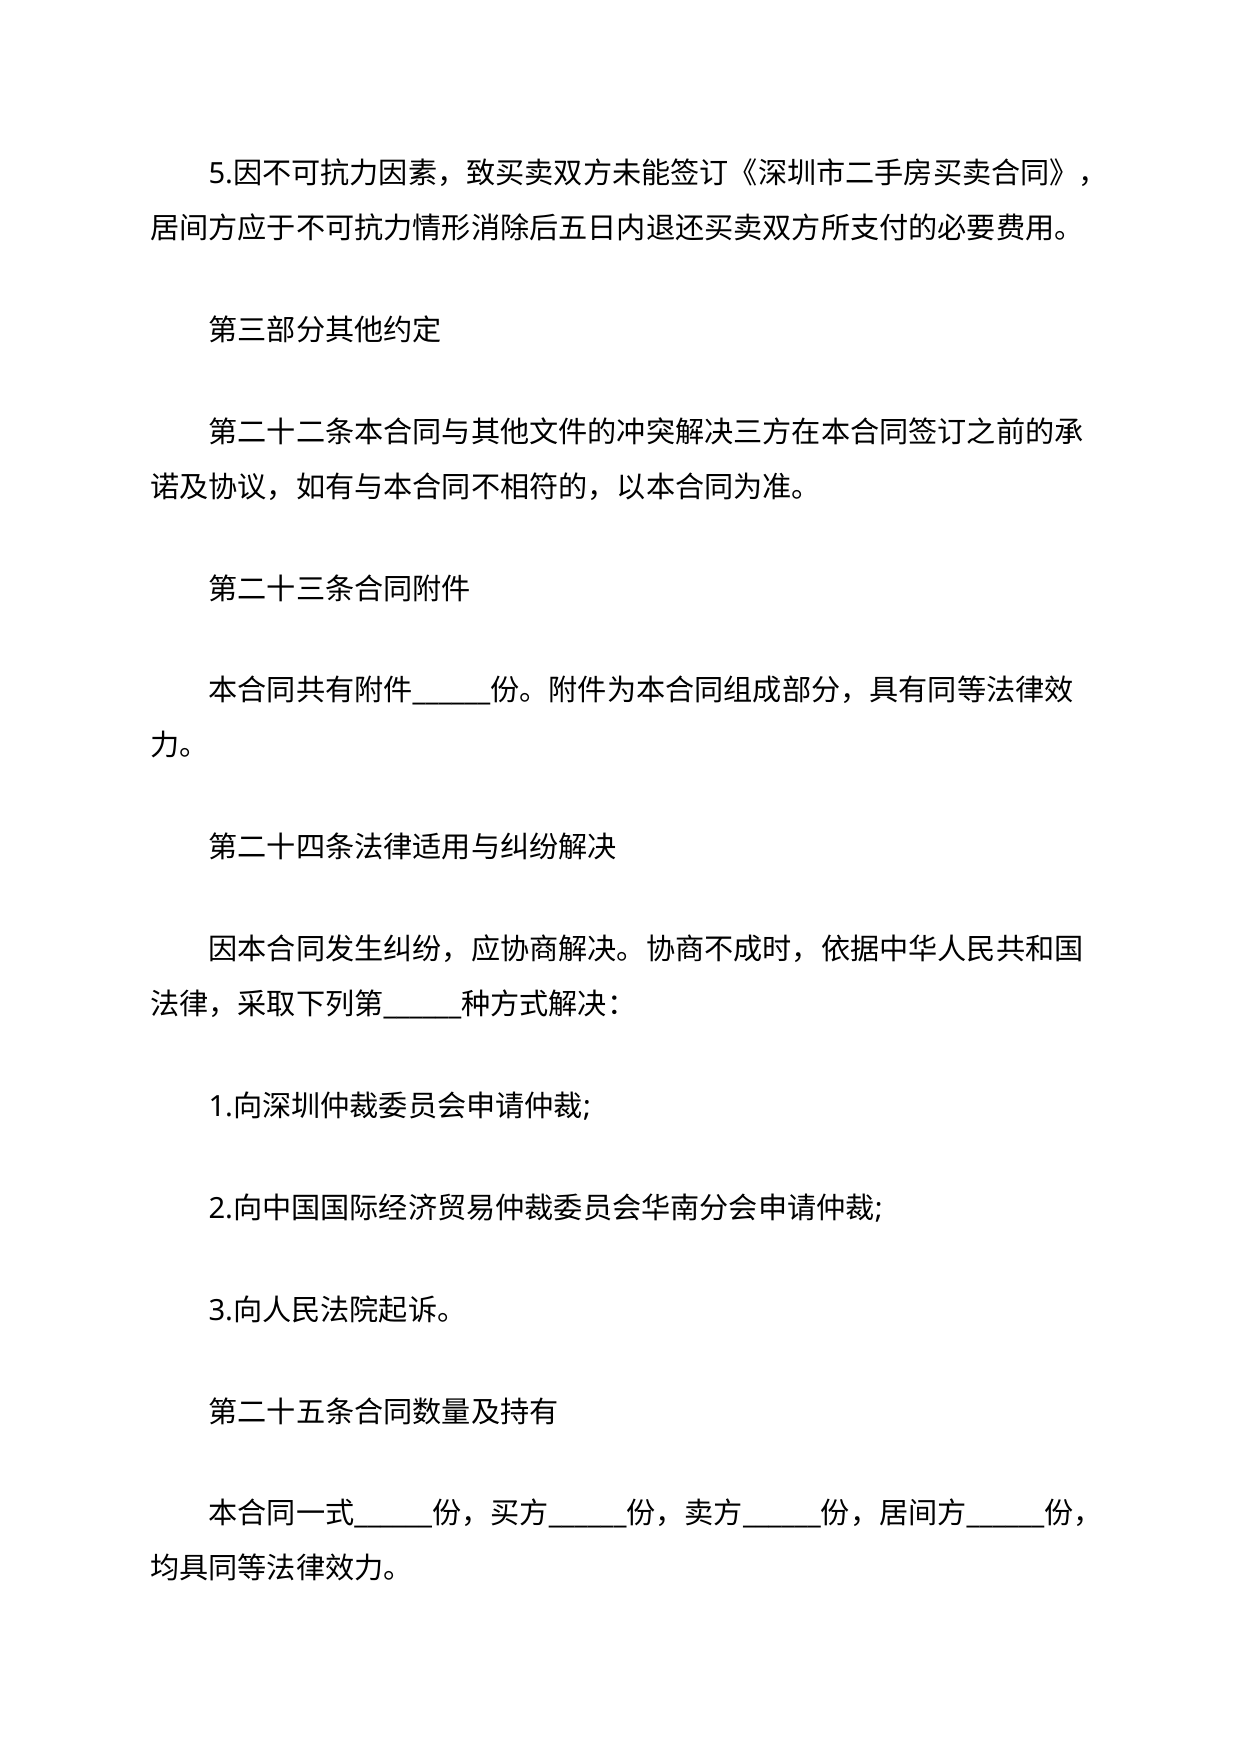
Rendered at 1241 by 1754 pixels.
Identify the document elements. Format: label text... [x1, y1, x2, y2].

text 1.向深圳仲裁委员会申请仲裁; [150, 1082, 1090, 1125]
text 本合同共有附件______份。附件为本合同组成部分，具有同等法律效力。 [150, 667, 1090, 764]
text 3.向人民法院起诉。 [150, 1286, 1090, 1329]
text 本合同一式______份，买方______份，卖方______份，居间方______份，均具同等法律效力。 [150, 1490, 1090, 1587]
text 第三部分其他约定 [150, 307, 1090, 349]
text 第二十三条合同附件 [150, 565, 1090, 607]
text 第二十四条法律适用与纠纷解决 [150, 824, 1090, 866]
text 5.因不可抗力因素，致买卖双方未能签订《深圳市二手房买卖合同》，居间方应于不可抗力情形消除后五日内退还买卖双方所支付的必要费用。 [150, 150, 1090, 247]
text 因本合同发生纠纷，应协商解决。协商不成时，依据中华人民共和国法律，采取下列第______种方式解决： [150, 926, 1090, 1023]
text 第二十二条本合同与其他文件的冲突解决三方在本合同签订之前的承诺及协议，如有与本合同不相符的，以本合同为准。 [150, 408, 1090, 506]
text 第二十五条合同数量及持有 [150, 1388, 1090, 1431]
text 2.向中国国际经济贸易仲裁委员会华南分会申请仲裁; [150, 1184, 1090, 1227]
